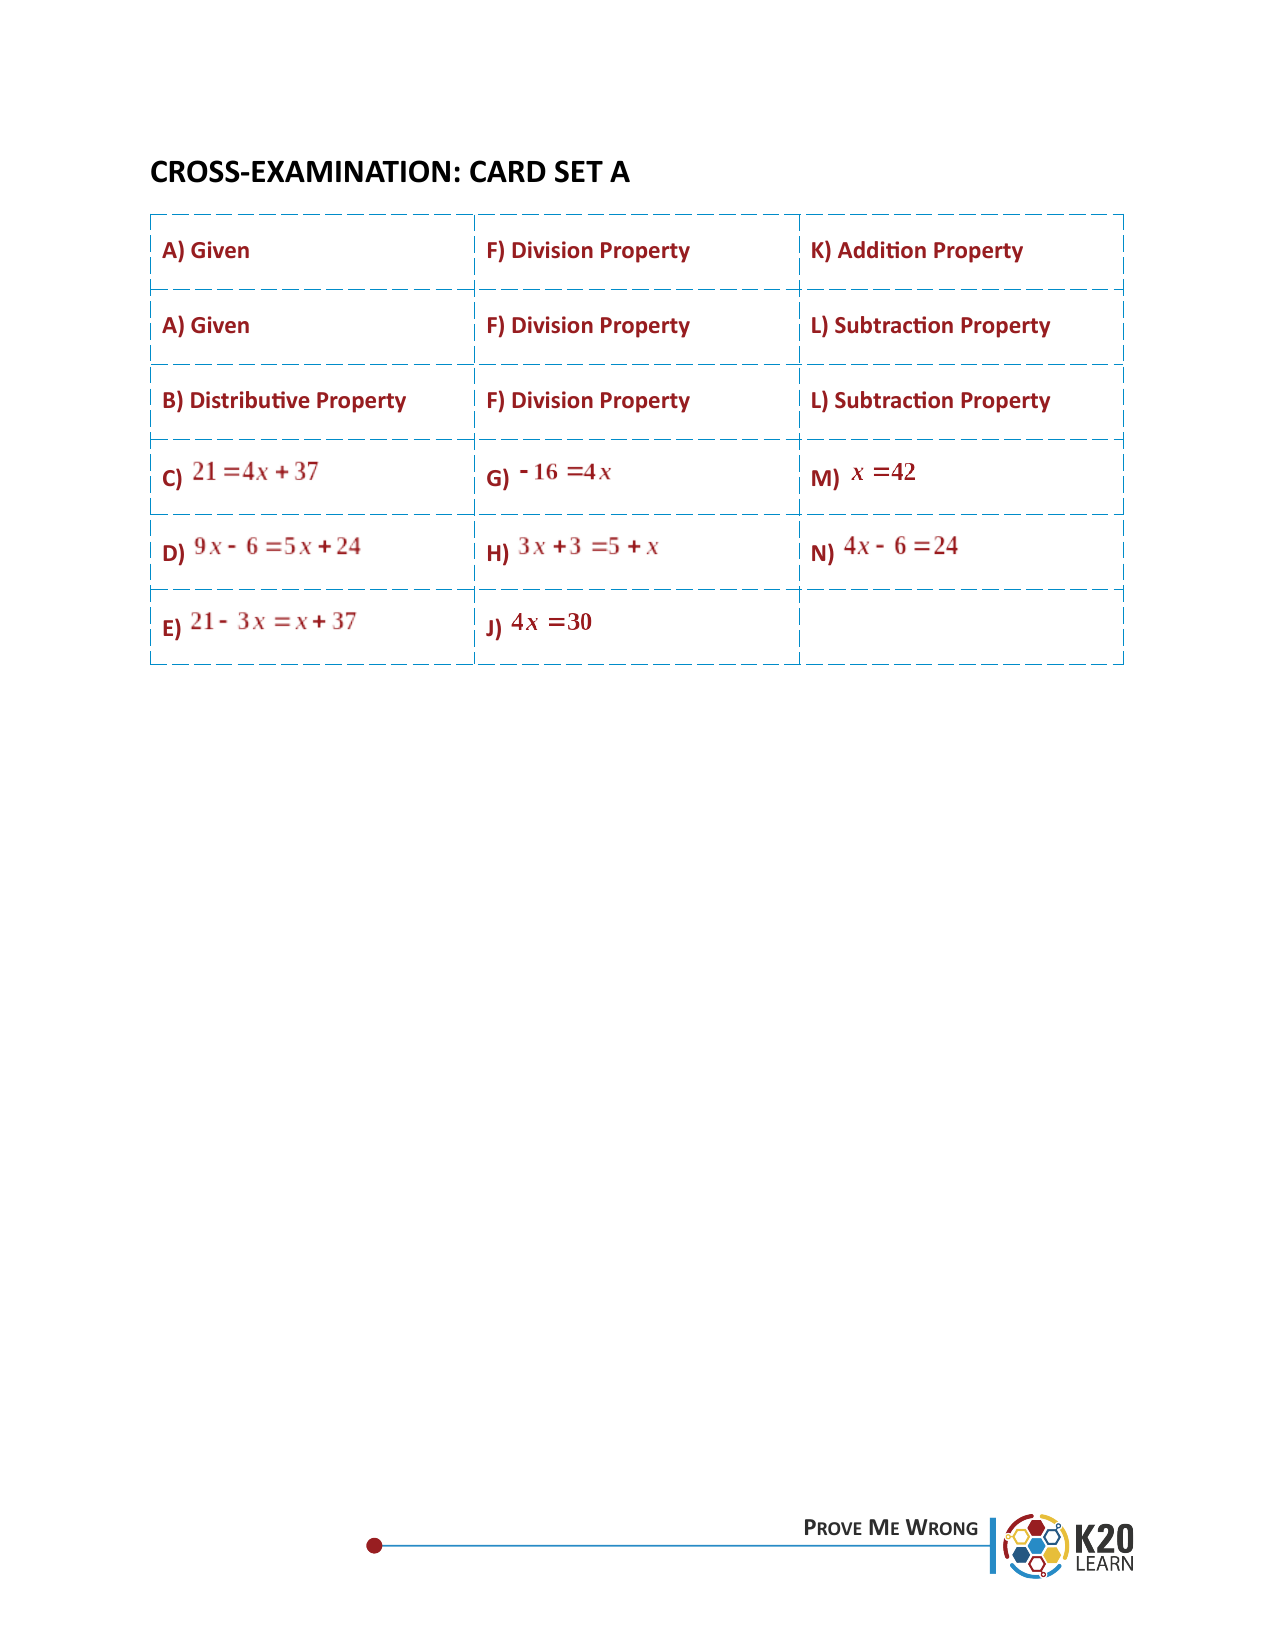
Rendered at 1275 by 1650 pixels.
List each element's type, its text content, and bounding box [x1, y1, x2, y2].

table_cell C) [151, 439, 475, 513]
table_cell M) [799, 439, 1123, 513]
table_cell L) Subtraction Property [799, 364, 1123, 438]
table_header F) Division Property [475, 214, 799, 288]
picture [366, 1514, 1134, 1579]
table_cell F) Division Property [475, 364, 799, 438]
table_cell J) [475, 589, 799, 663]
table_cell L) Subtraction Property [799, 289, 1123, 363]
table_cell G) [475, 439, 799, 513]
table_cell H) [475, 514, 799, 588]
table_cell B) Distributive Property [151, 364, 475, 438]
table_cell E) [151, 589, 475, 663]
table_cell N) [799, 514, 1123, 588]
table_cell D) [151, 514, 475, 588]
table_cell F) Division Property [475, 289, 799, 363]
table_header A) Given [151, 214, 475, 288]
table_cell A) Given [151, 289, 475, 363]
title Cross-Examination: Card Set A [150, 150, 1125, 191]
table_header K) Addition Property [799, 214, 1123, 288]
table_cell [799, 589, 1123, 663]
